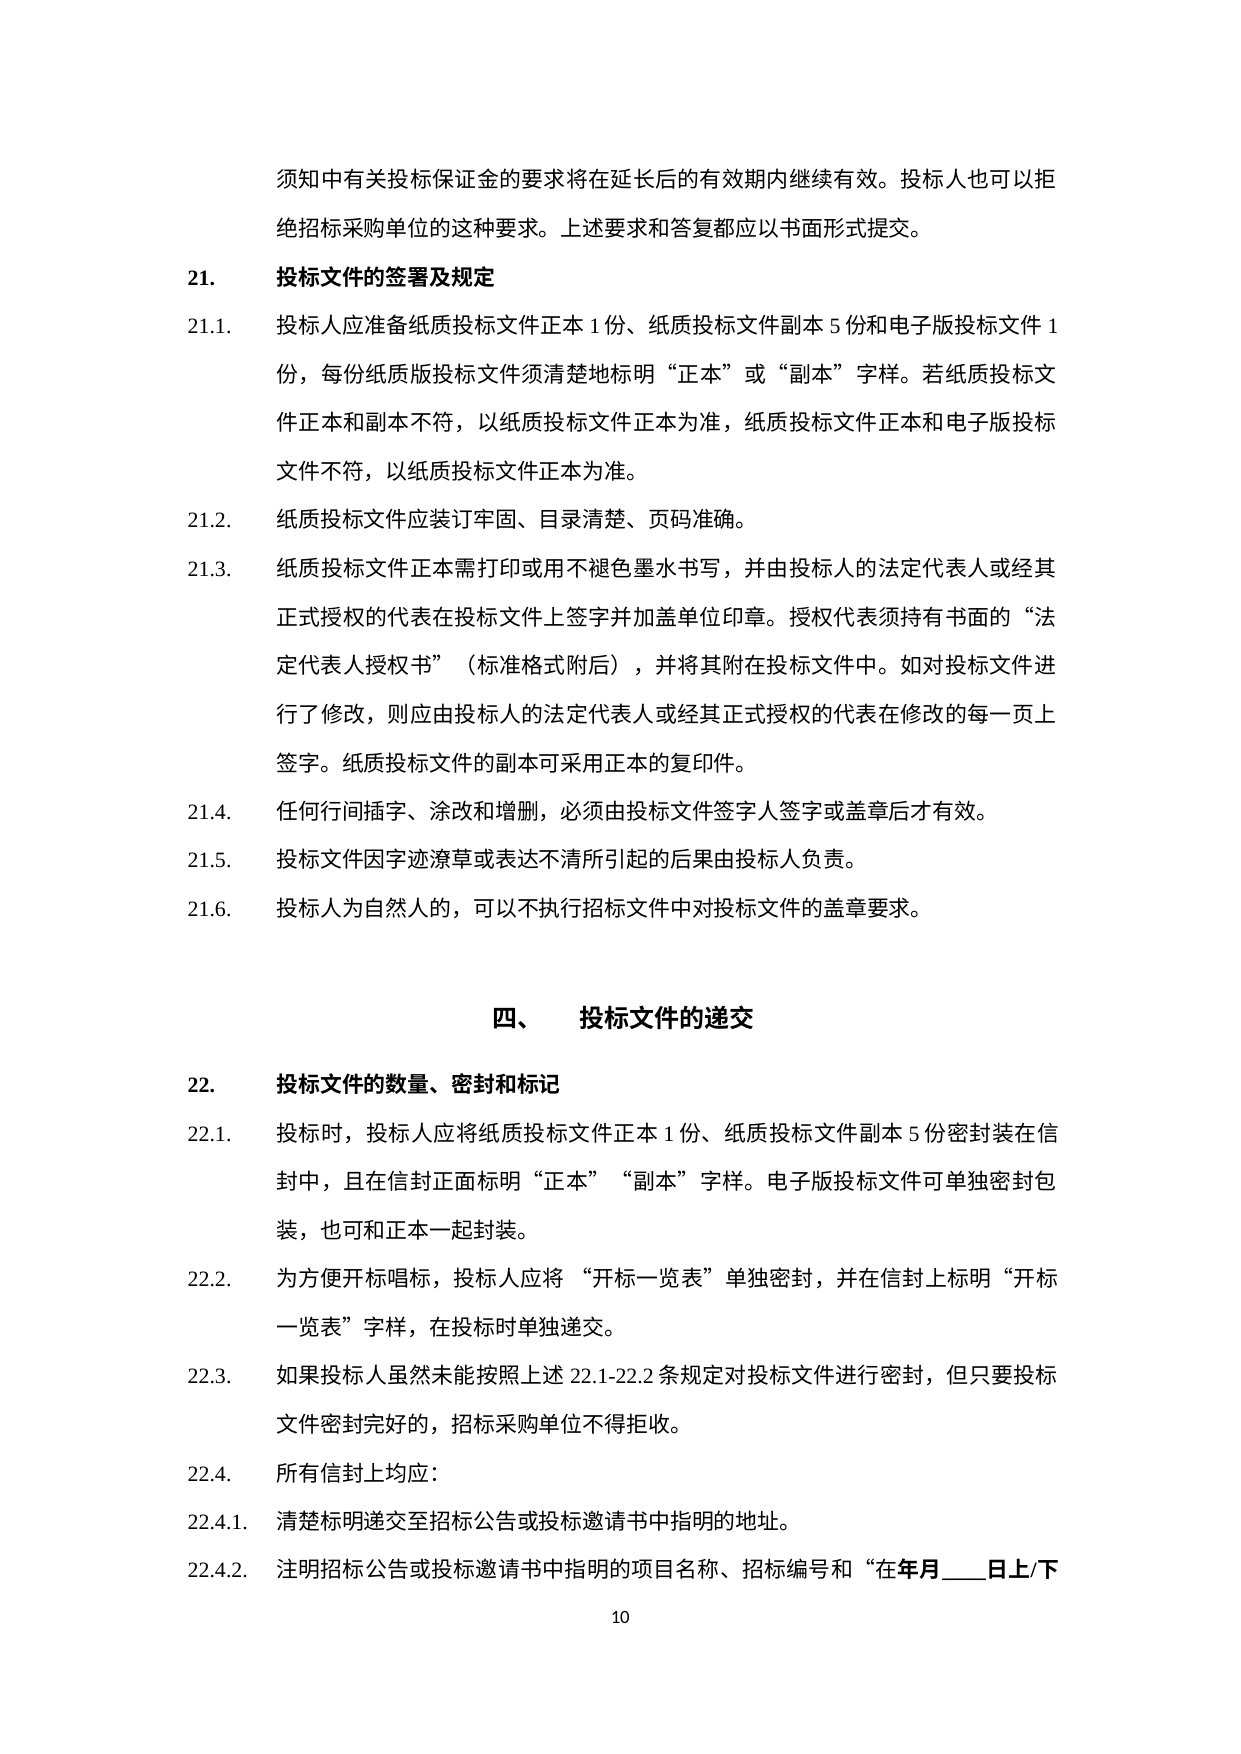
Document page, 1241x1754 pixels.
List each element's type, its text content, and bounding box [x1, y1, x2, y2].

list 投标文件因字迹潦草或表达不清所引起的后果由投标人负责。 [187, 842, 1059, 874]
list 投标文件的签署及规定 [187, 259, 1059, 292]
list 清楚标明递交至招标公告或投标邀请书中指明的地址。 [187, 1503, 1059, 1536]
list 投标人应准备纸质投标文件正本1份、纸质投标文件副本5份和电子版投标文件1份，每份纸质版投标文件须清楚地标明“正本”或“副本”字样。若纸质投标文件正本和副本不符，以纸质投标文件正本为准，纸质投标文件正本和电子版投标文件不符，以纸质投标文件正本为准。 [187, 307, 1059, 486]
list 投标文件的数量、密封和标记 [187, 1067, 1059, 1099]
list 如果投标人虽然未能按照上述22.1-22.2条规定对投标文件进行密封，但只要投标文件密封完好的，招标采购单位不得拒收。 [187, 1358, 1059, 1439]
list 投标时，投标人应将纸质投标文件正本1份、纸质投标文件副本5份密封装在信封中，且在信封正面标明“正本”“副本”字样。电子版投标文件可单独密封包装，也可和正本一起封装。 [187, 1115, 1059, 1245]
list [187, 1552, 1059, 1584]
list 纸质投标文件应装订牢固、目录清楚、页码准确。 [187, 502, 1059, 534]
list 纸质投标文件正本需打印或用不褪色墨水书写，并由投标人的法定代表人或经其正式授权的代表在投标文件上签字并加盖单位印章。授权代表须持有书面的“法定代表人授权书”（标准格式附后），并将其附在投标文件中。如对投标文件进行了修改，则应由投标人的法定代表人或经其正式授权的代表在修改的每一页上签字。纸质投标文件的副本可采用正本的复印件。 [187, 550, 1059, 778]
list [187, 162, 1059, 243]
list 投标人为自然人的，可以不执行招标文件中对投标文件的盖章要求。 [187, 890, 1059, 923]
list 任何行间插字、涂改和增删，必须由投标文件签字人签字或盖章后才有效。 [187, 794, 1059, 826]
list 所有信封上均应： [187, 1455, 1059, 1488]
list 为方便开标唱标，投标人应将 “开标一览表”单独密封，并在信封上标明“开标一览表”字样，在投标时单独递交。 [187, 1261, 1059, 1342]
list 投标文件的递交 [187, 984, 1059, 1049]
